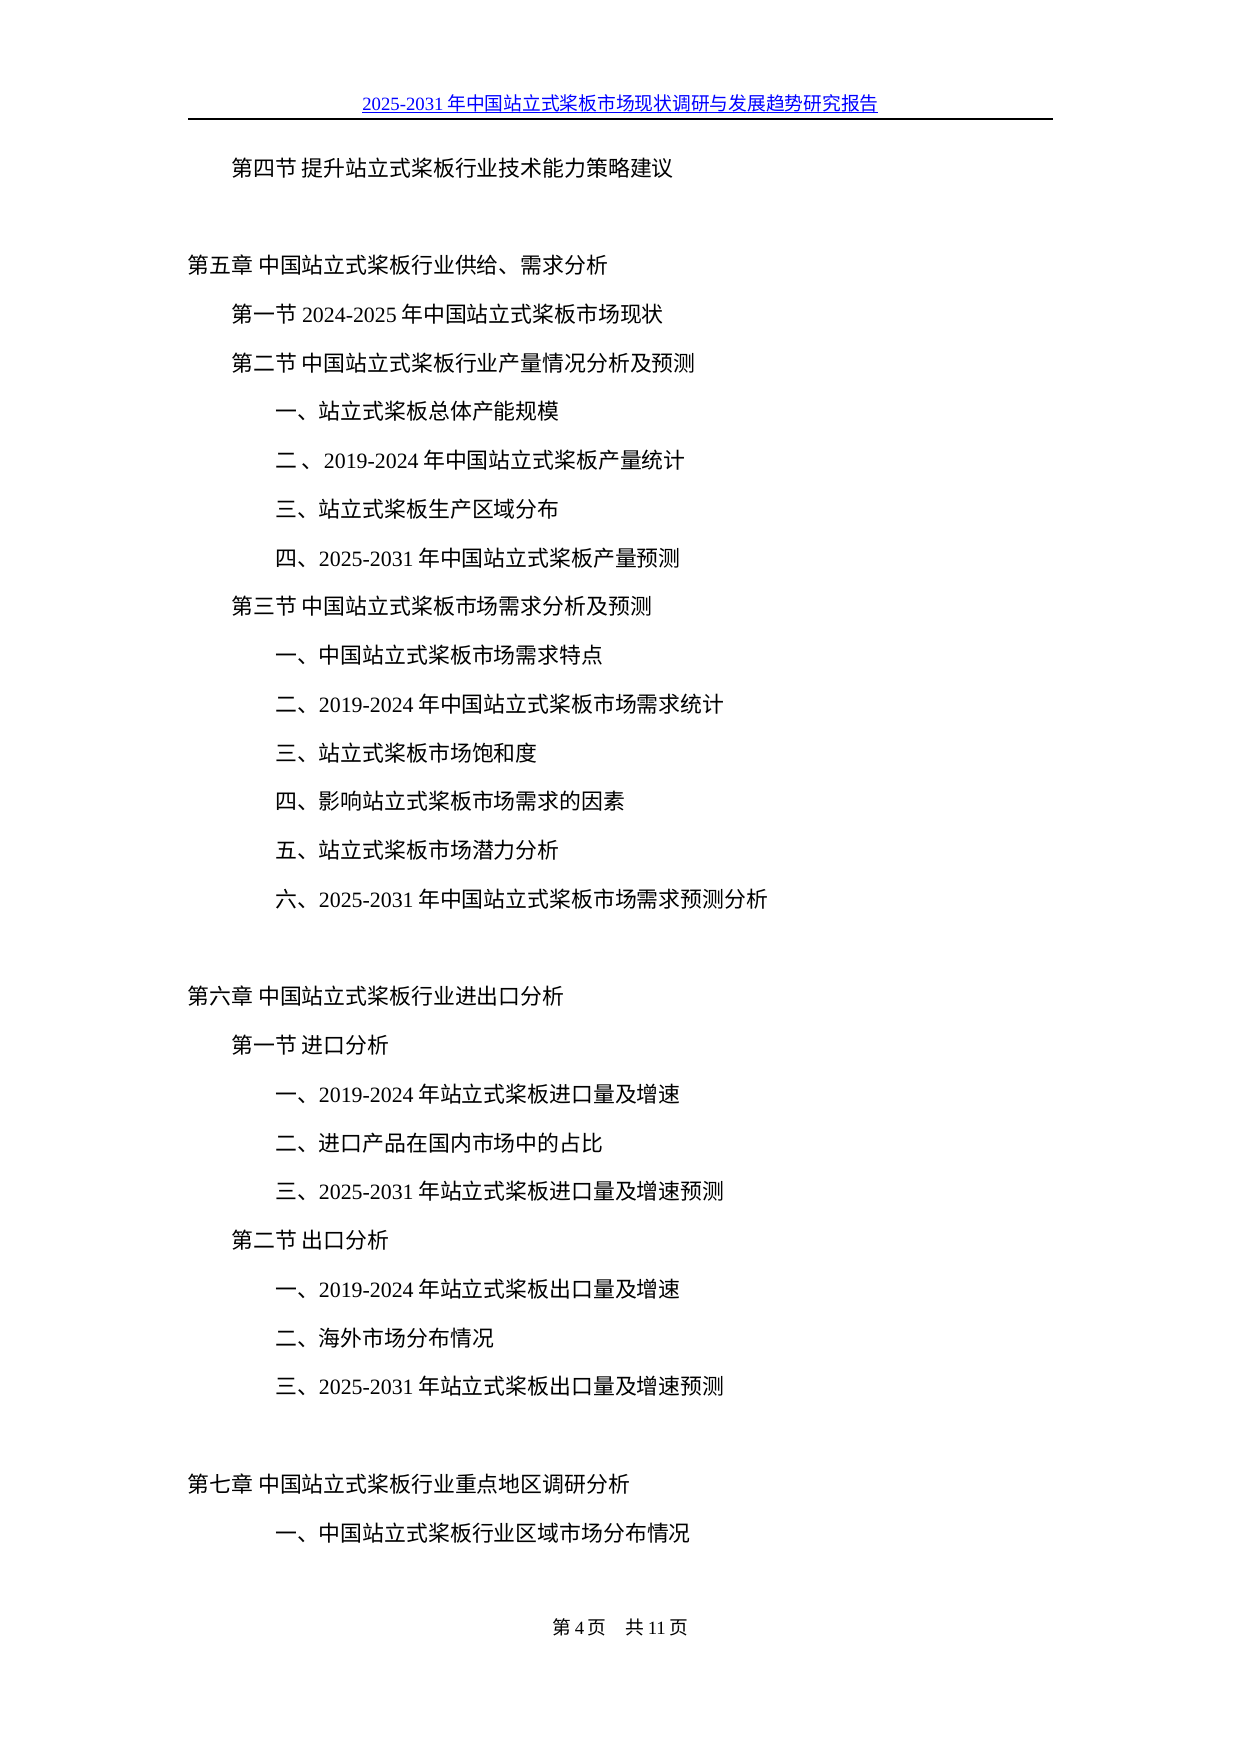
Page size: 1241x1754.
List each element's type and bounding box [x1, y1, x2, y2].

text [187, 150, 1053, 1548]
